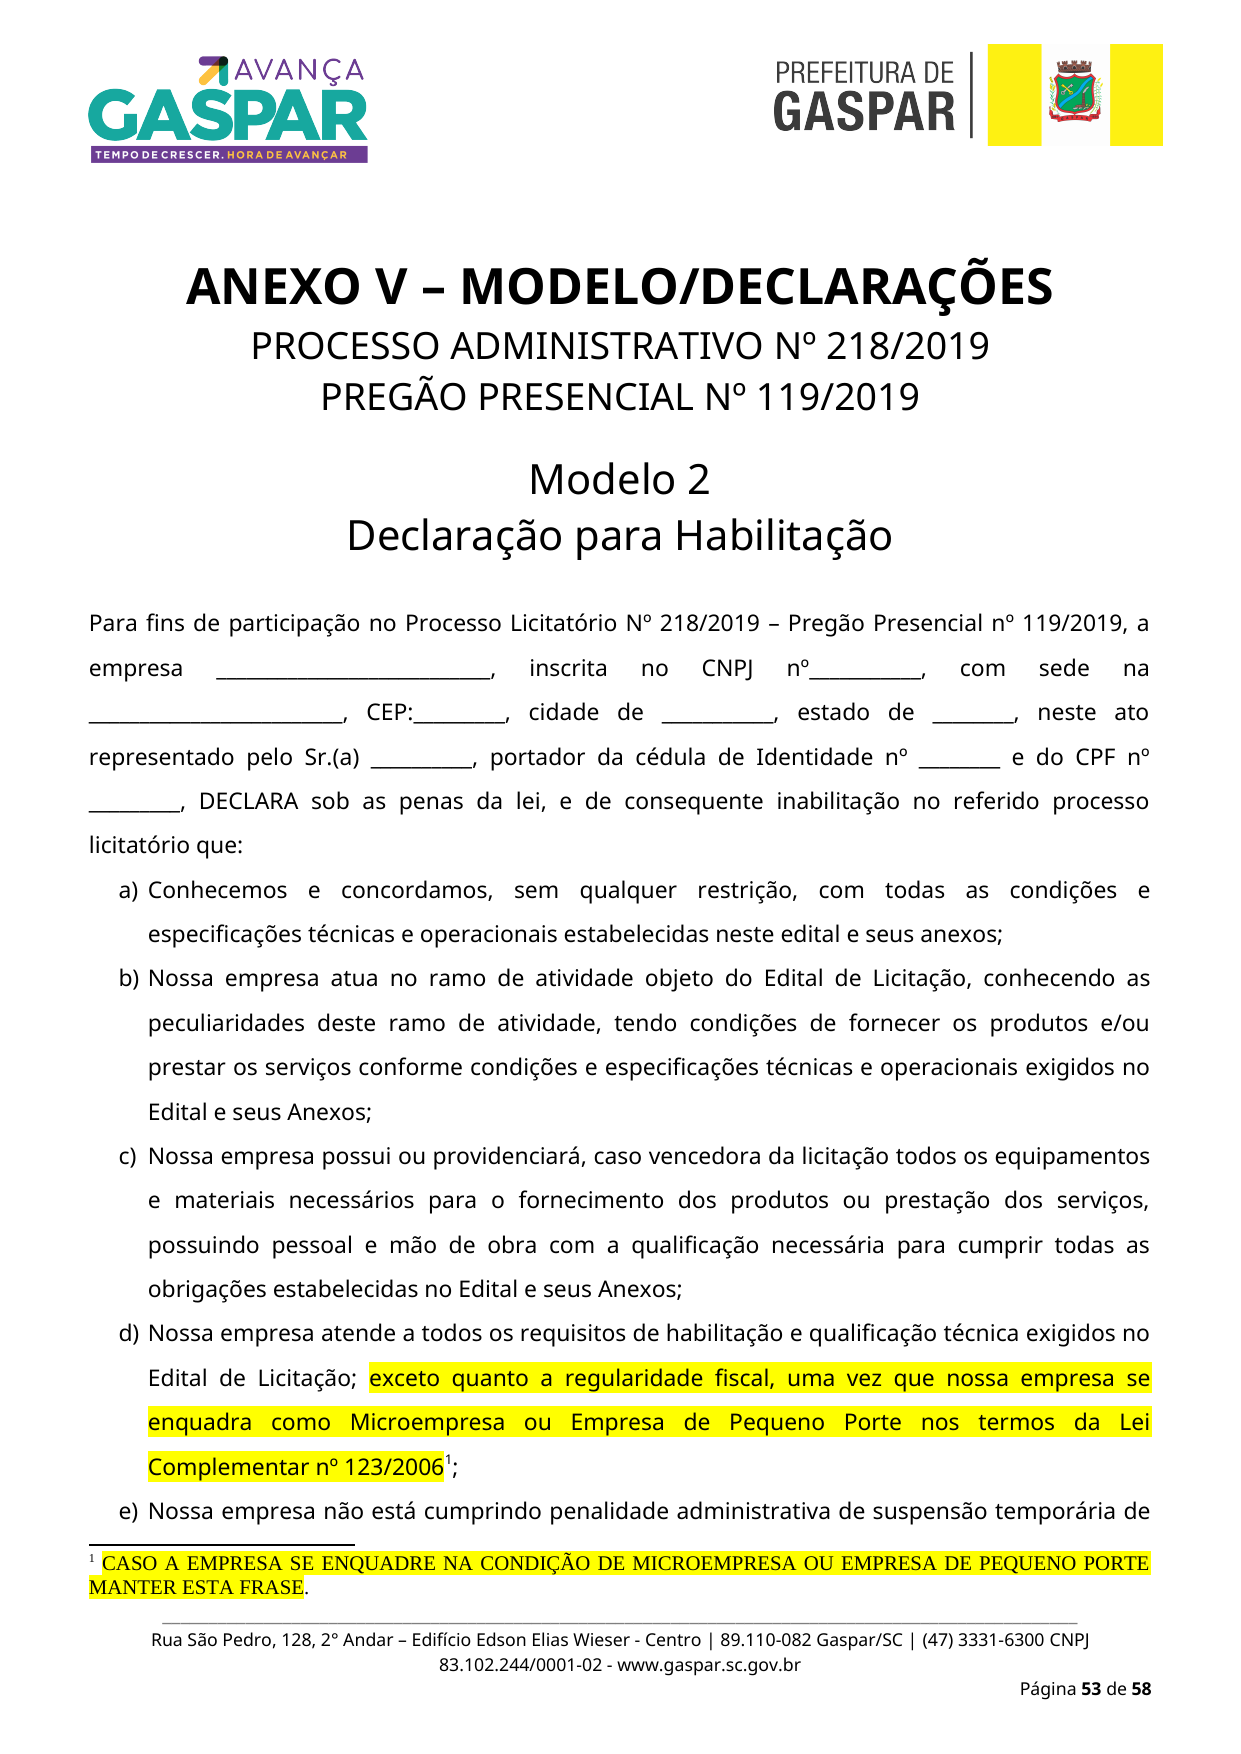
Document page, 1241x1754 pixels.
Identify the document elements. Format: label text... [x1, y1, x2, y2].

text Para fins de participação no Processo Licitatório Nº 218/2019 – Pregão Presencial nº 119/2019, a empresa ___________________________, inscrita no CNPJ nº___________, com sede na _________________________, CEP:_________, cidade de ___________, estado de ________, neste ato representado pelo Sr.(a) __________, portador da cédula de Identidade nº ________ e do CPF nº _________, DECLARA sob as penas da lei, e de consequente inabilitação no referido processo licitatório que: [89, 594, 1152, 861]
text ANEXO V – MODELO/DECLARAÇÕES [89, 251, 1152, 319]
list Nossa empresa possui ou providenciará, caso vencedora da licitação todos os equipamentos e materiais necessários para o fornecimento dos produtos ou prestação dos serviços, possuindo pessoal e mão de obra com a qualificação necessária para cumprir todas as obrigações estabelecidas no Edital e seus Anexos; [118, 1127, 1152, 1304]
list Nossa empresa atua no ramo de atividade objeto do Edital de Licitação, conhecendo as peculiaridades deste ramo de atividade, tendo condições de fornecer os produtos e/ou prestar os serviços conforme condições e especificações técnicas e operacionais exigidos no Edital e seus Anexos; [118, 949, 1152, 1127]
picture [88, 56, 368, 163]
text PREGÃO PRESENCIAL Nº 119/2019 [89, 370, 1152, 421]
picture [774, 44, 1163, 146]
text Declaração para Habilitação [89, 506, 1152, 563]
list Nossa empresa atende a todos os requisitos de habilitação e qualificação técnica exigidos no Edital de Licitação; exceto quanto a regularidade fiscal, uma vez que nossa empresa se enquadra como Microempresa ou Empresa de Pequeno Porte nos termos da Lei Complementar nº 123/2006; [118, 1304, 1152, 1482]
text PROCESSO ADMINISTRATIVO Nº 218/2019 [89, 319, 1152, 370]
text Modelo 2 [89, 449, 1152, 506]
list Conhecemos e concordamos, sem qualquer restrição, com todas as condições e especificações técnicas e operacionais estabelecidas neste edital e seus anexos; [118, 861, 1152, 949]
